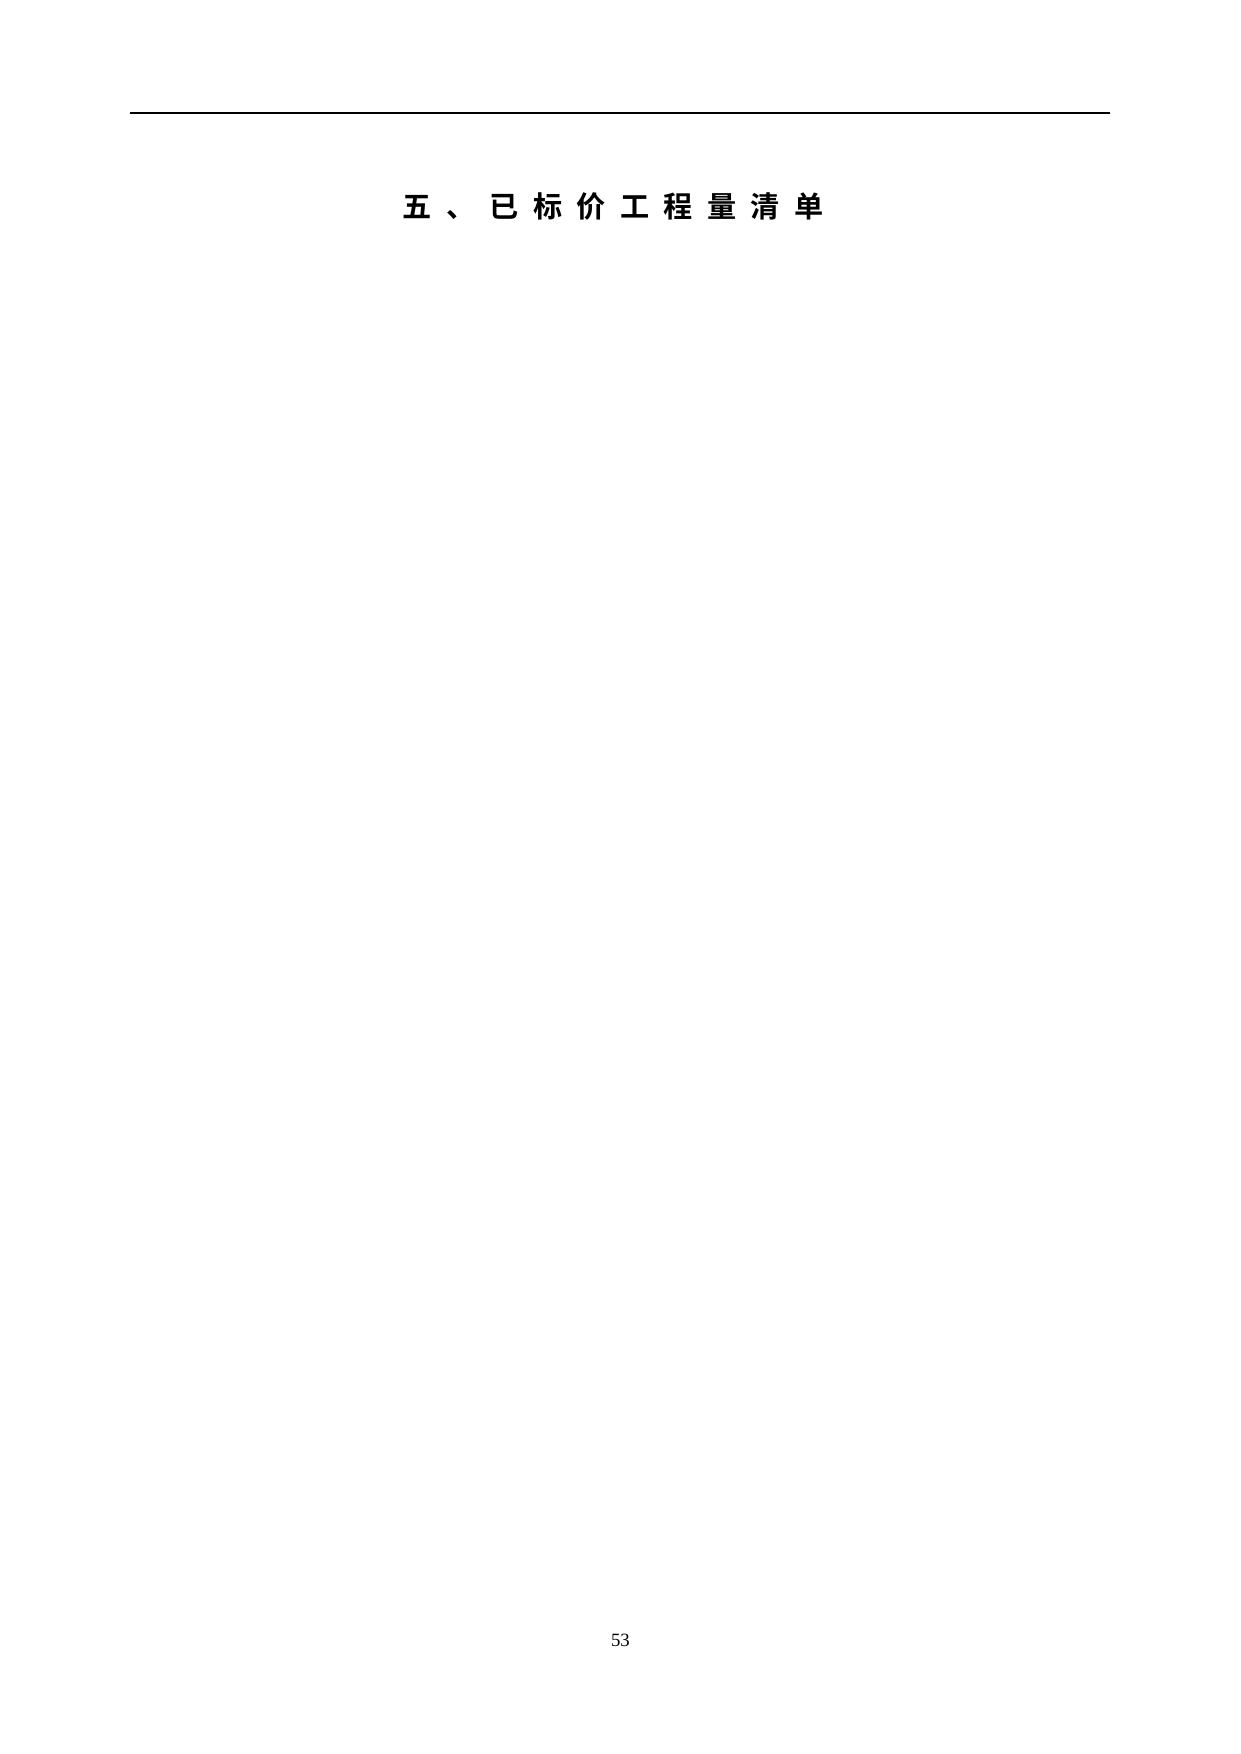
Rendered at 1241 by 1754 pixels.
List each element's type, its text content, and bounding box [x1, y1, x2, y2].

text 五、已标价工程量清单 [130, 172, 1110, 237]
